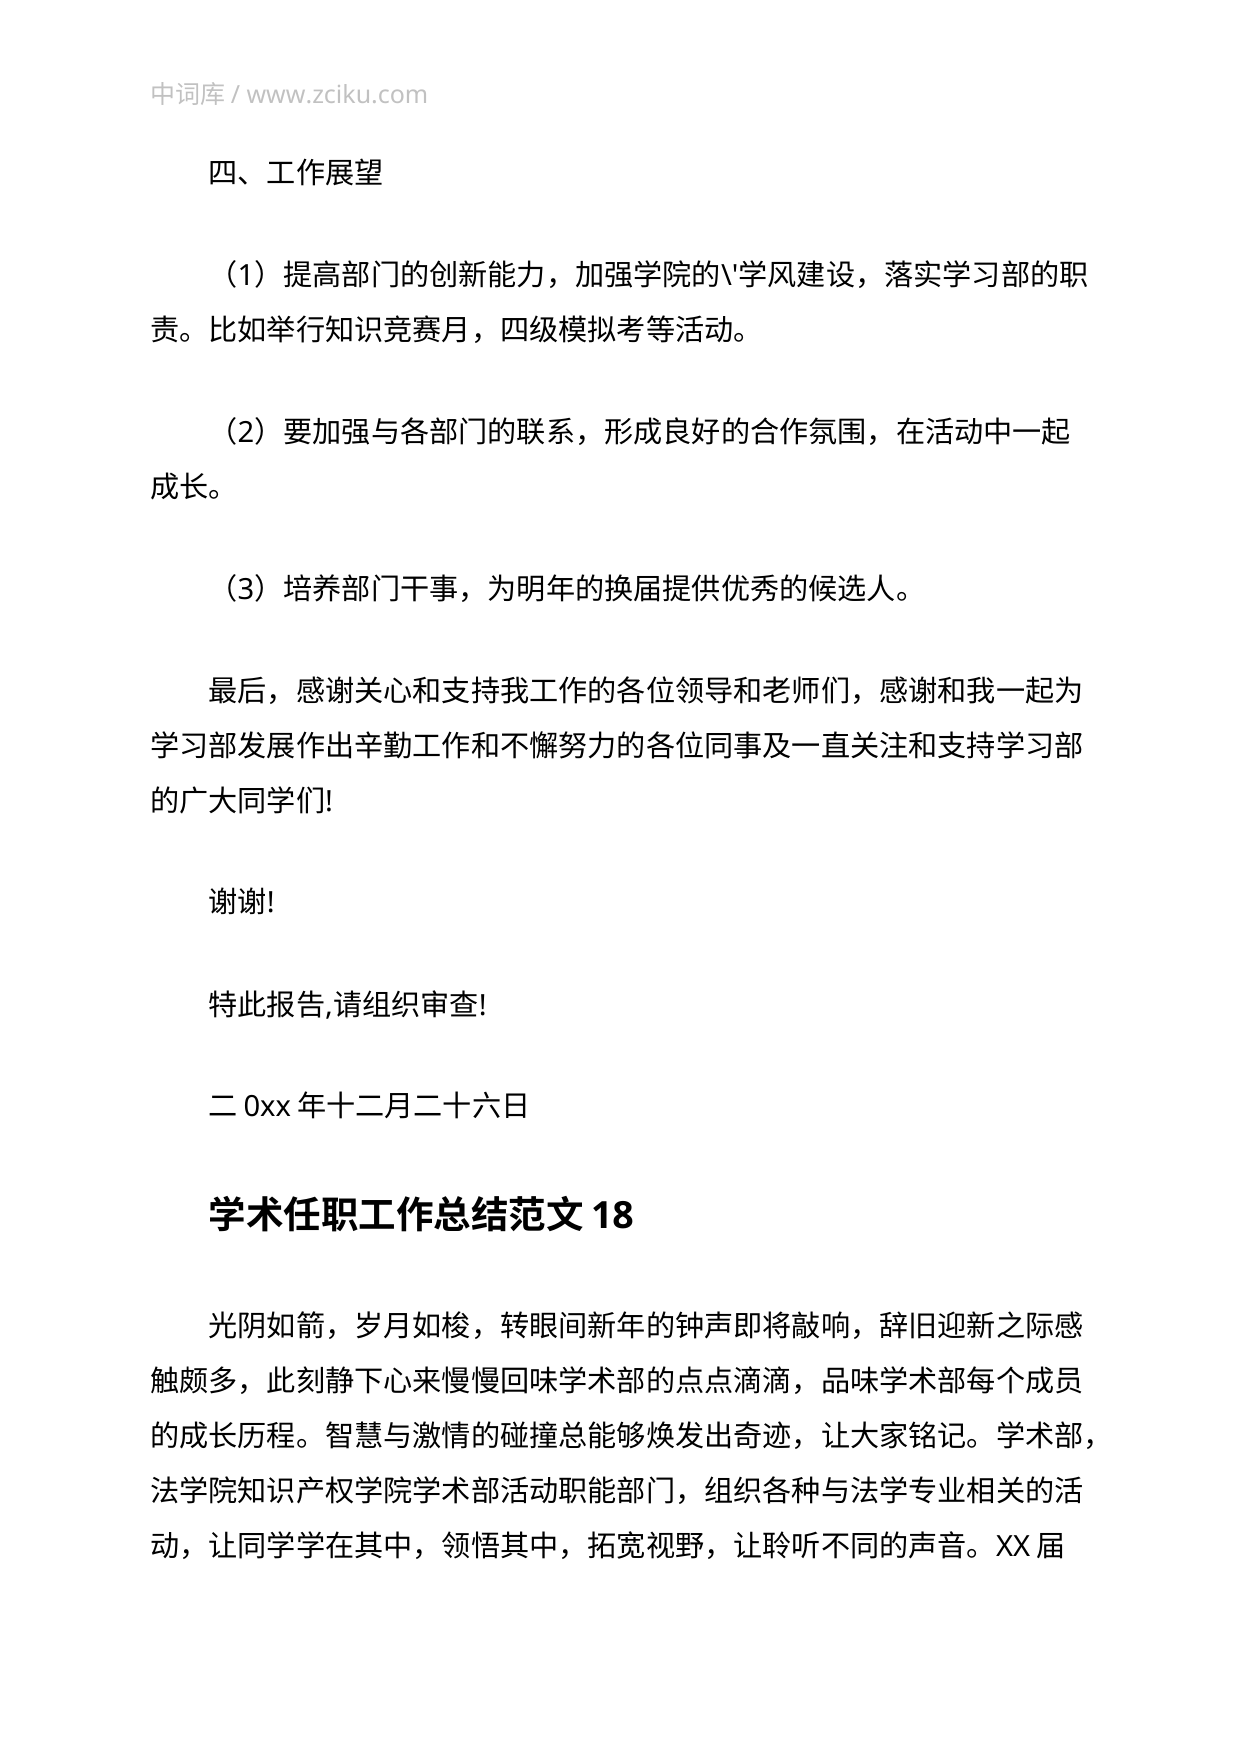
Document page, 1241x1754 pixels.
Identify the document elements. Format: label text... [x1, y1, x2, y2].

text 二0xx年十二月二十六日 [150, 1083, 1090, 1125]
text （2）要加强与各部门的联系，形成良好的合作氛围，在活动中一起成长。 [150, 408, 1090, 506]
text 学术任职工作总结范文18 [150, 1185, 1090, 1239]
text 谢谢! [150, 879, 1090, 921]
text 特此报告,请组织审查! [150, 981, 1090, 1023]
text （1）提高部门的创新能力，加强学院的\'学风建设，落实学习部的职责。比如举行知识竞赛月，四级模拟考等活动。 [150, 252, 1090, 349]
text （3）培养部门干事，为明年的换届提供优秀的候选人。 [150, 565, 1090, 608]
text 最后，感谢关心和支持我工作的各位领导和老师们，感谢和我一起为学习部发展作出辛勤工作和不懈努力的各位同事及一直关注和支持学习部的广大同学们! [150, 667, 1090, 819]
text 四、工作展望 [150, 150, 1090, 192]
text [150, 1303, 1090, 1564]
